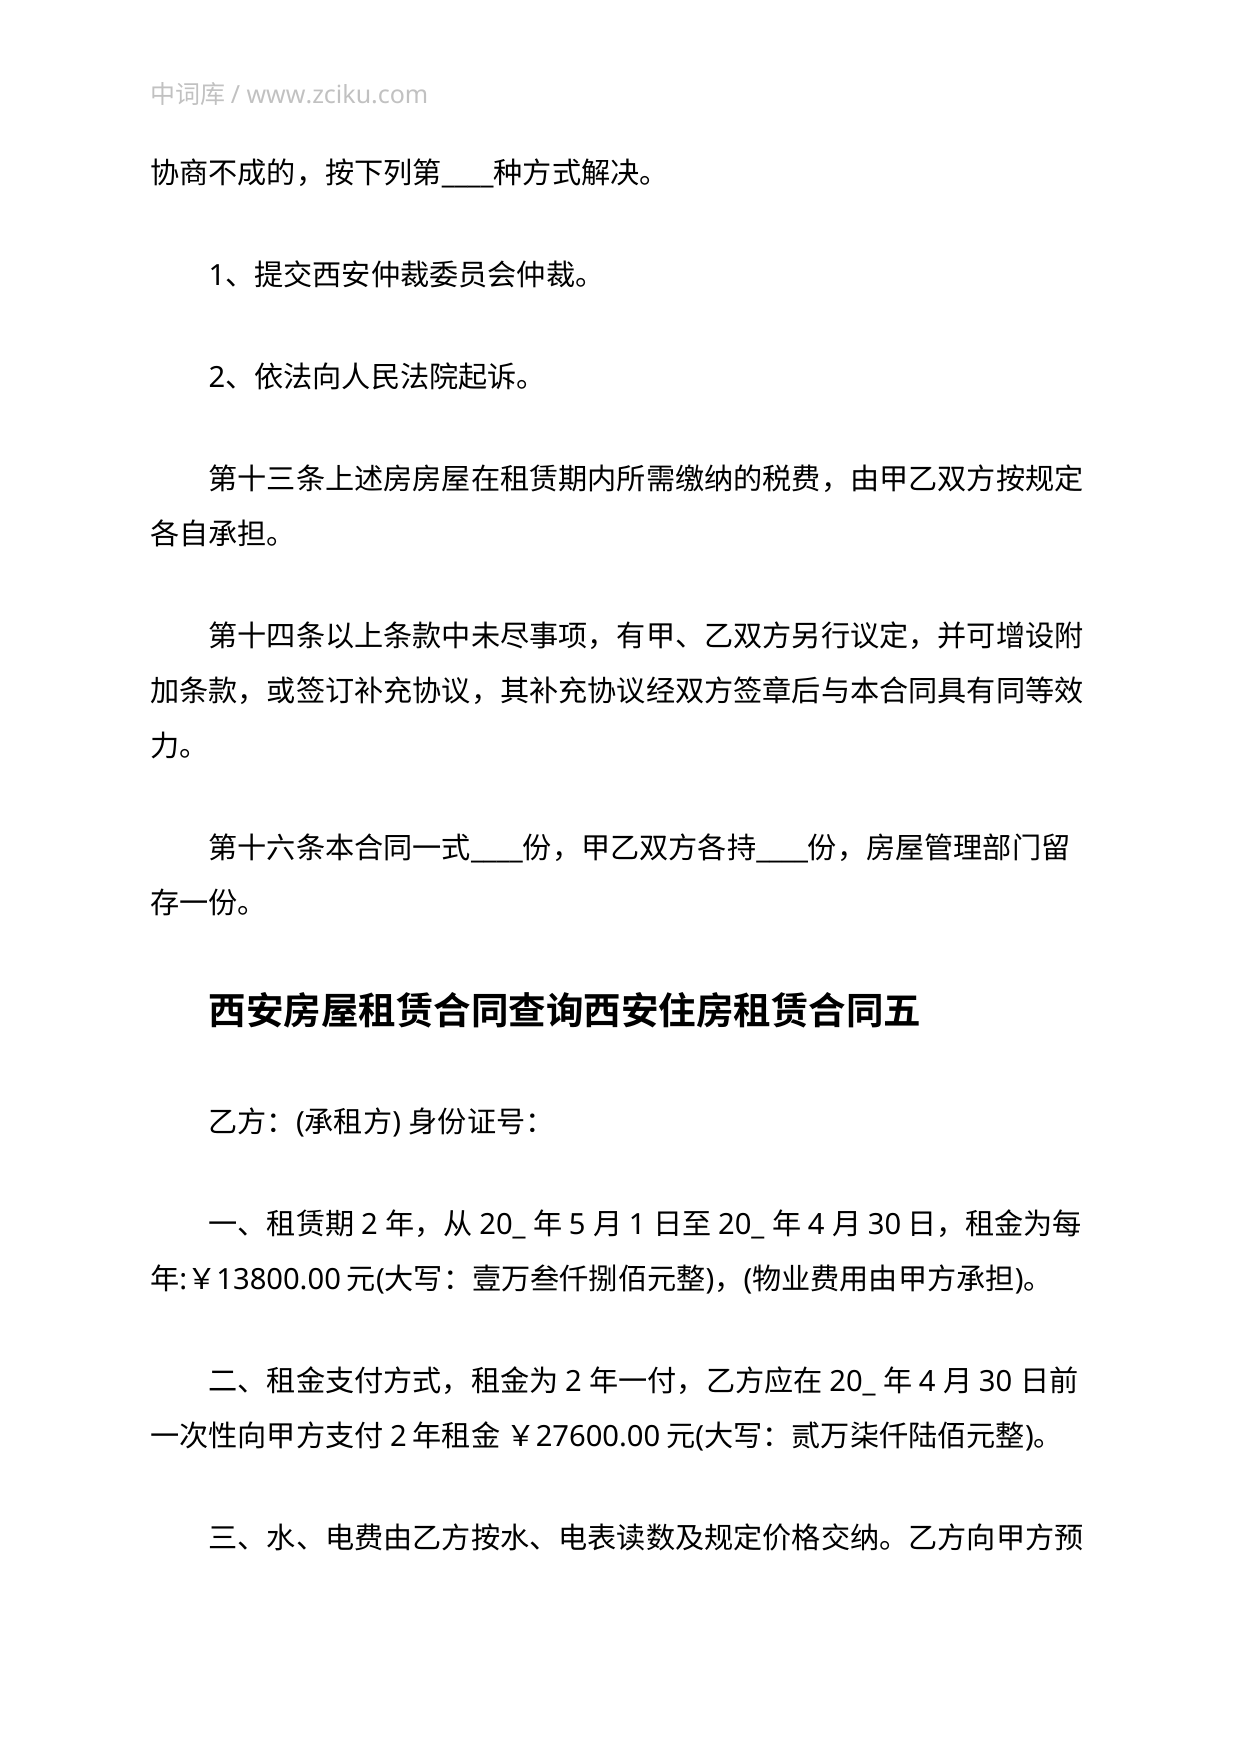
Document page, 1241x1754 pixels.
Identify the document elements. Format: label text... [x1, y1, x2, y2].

text 2、依法向人民法院起诉。 [150, 354, 1090, 396]
text 第十六条本合同一式____份，甲乙双方各持____份，房屋管理部门留存一份。 [150, 824, 1090, 921]
text 一、租赁期 2 年，从 20_ 年 5 月 1 日至 20_ 年 4 月 30日，租金为每年:￥13800.00元(大写：壹万叁仟捌佰元整)，(物业费用由甲方承担)。 [150, 1200, 1090, 1298]
text 乙方：(承租方) 身份证号： [150, 1098, 1090, 1141]
text 第十四条以上条款中未尽事项，有甲、乙双方另行议定，并可增设附加条款，或签订补充协议，其补充协议经双方签章后与本合同具有同等效力。 [150, 613, 1090, 765]
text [150, 1514, 1090, 1557]
text 西安房屋租赁合同查询西安住房租赁合同五 [150, 981, 1090, 1035]
text 二、租金支付方式，租金为 2 年一付，乙方应在 20_ 年 4 月 30 日前一次性向甲方支付 2年租金 ￥27600.00元(大写：贰万柒仟陆佰元整)。 [150, 1357, 1090, 1455]
text 第十三条上述房房屋在租赁期内所需缴纳的税费，由甲乙双方按规定各自承担。 [150, 456, 1090, 553]
text 1、提交西安仲裁委员会仲裁。 [150, 252, 1090, 294]
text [150, 150, 1090, 192]
